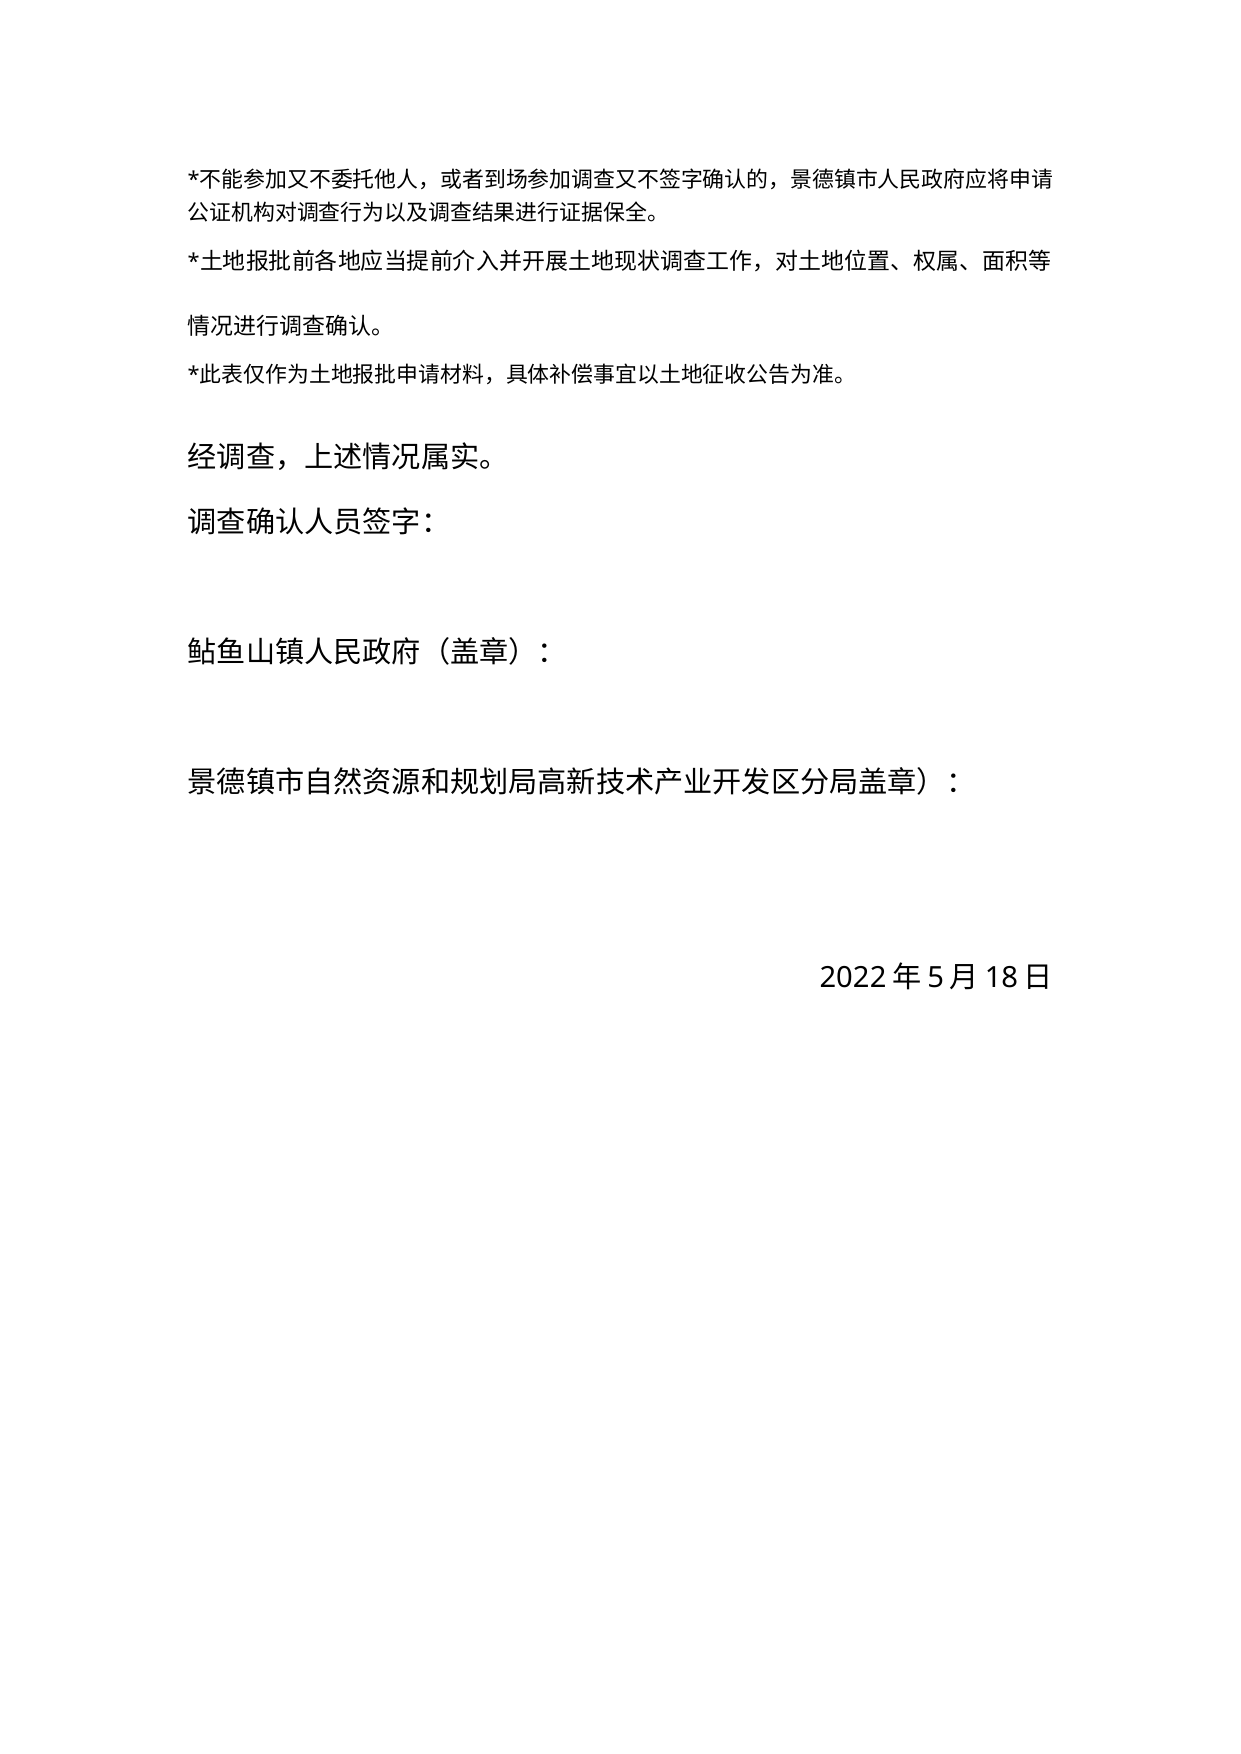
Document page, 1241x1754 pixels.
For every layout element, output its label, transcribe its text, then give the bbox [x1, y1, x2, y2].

text *不能参加又不委托他人，或者到场参加调查又不签字确认的，景德镇市人民政府应将申请公证机构对调查行为以及调查结果进行证据保全。 [187, 162, 1053, 227]
text *此表仅作为土地报批申请材料，具体补偿事宜以土地征收公告为准。 [187, 357, 1053, 389]
text 景德镇市自然资源和规划局高新技术产业开发区分局盖章）： [187, 747, 1053, 812]
text 鲇鱼山镇人民政府（盖章）： [187, 617, 1053, 682]
text *土地报批前各地应当提前介入并开展土地现状调查工作，对土地位置、权属、面积等情况进行调查确认。 [187, 227, 1053, 357]
text 调查确认人员签字： [187, 487, 1053, 552]
text 经调查，上述情况属实。 [187, 422, 1053, 487]
text 2022年5月18日 [187, 942, 1053, 1007]
